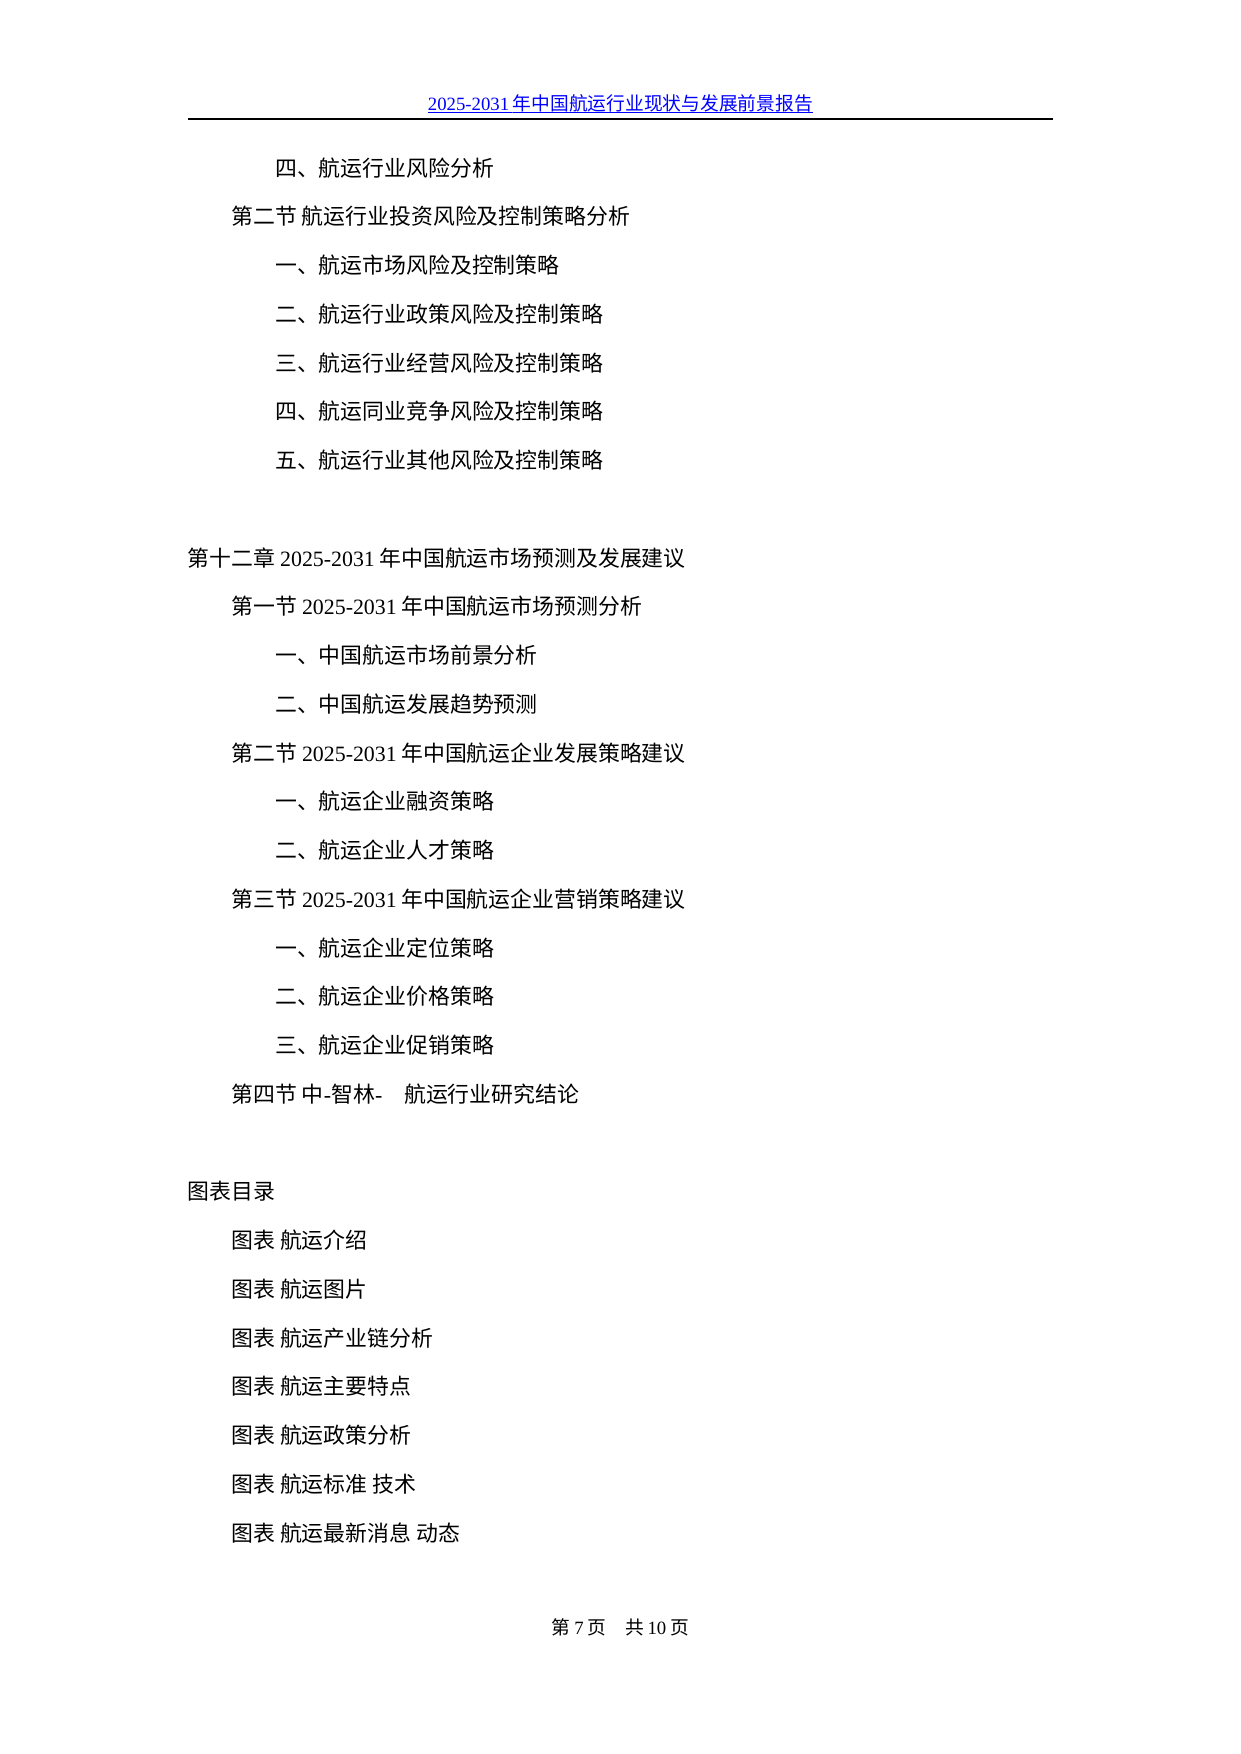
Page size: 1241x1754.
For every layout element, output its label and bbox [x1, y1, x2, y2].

text [187, 150, 1053, 1548]
